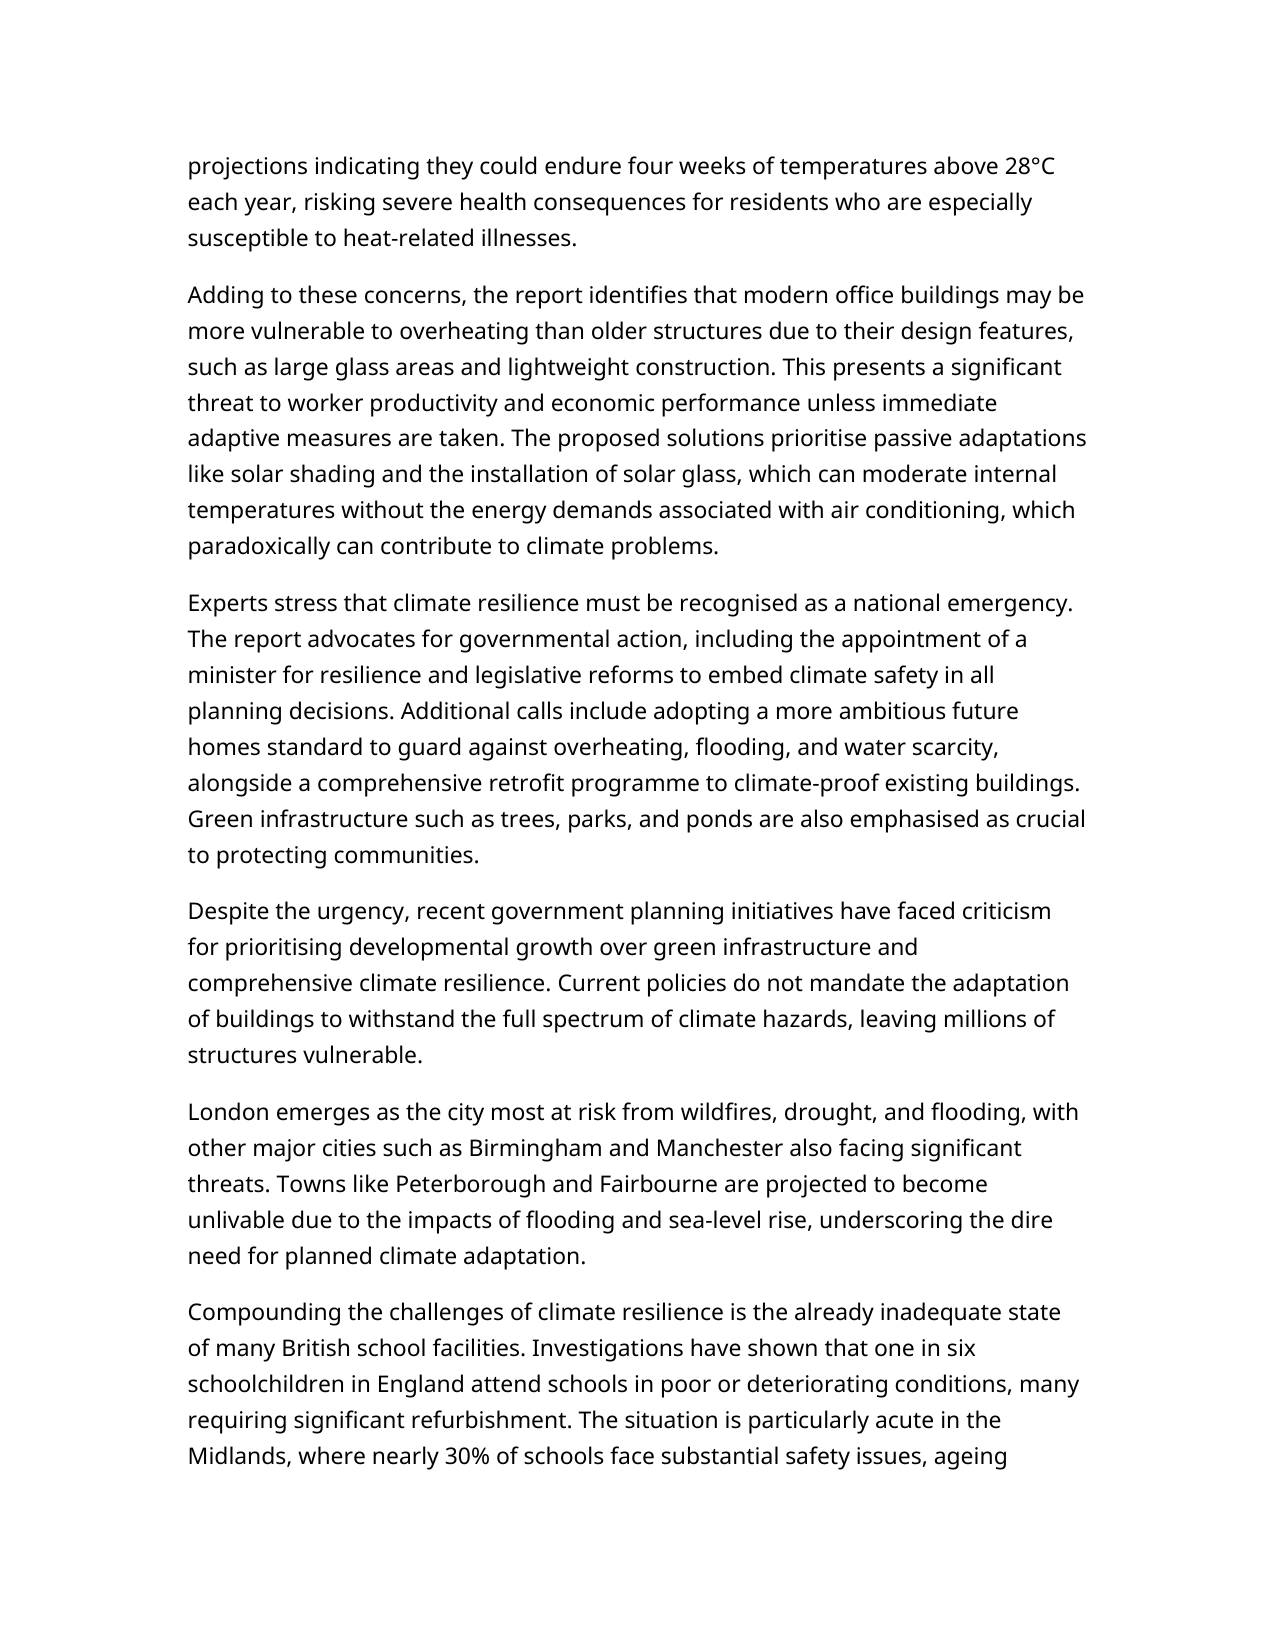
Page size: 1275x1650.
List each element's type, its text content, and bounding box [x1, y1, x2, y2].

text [187, 1296, 1087, 1471]
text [187, 150, 1087, 253]
text Adding to these concerns, the report identifies that modern office buildings may be more vulnerable to overheating than older structures due to their design features, such as large glass areas and lightweight construction. This presents a significant threat to worker productivity and economic performance unless immediate adaptive measures are taken. The proposed solutions prioritise passive adaptations like solar shading and the installation of solar glass, which can moderate internal temperatures without the energy demands associated with air conditioning, which paradoxically can contribute to climate problems. [187, 279, 1087, 561]
text Despite the urgency, recent government planning initiatives have faced criticism for prioritising developmental growth over green infrastructure and comprehensive climate resilience. Current policies do not mandate the adaptation of buildings to withstand the full spectrum of climate hazards, leaving millions of structures vulnerable. [187, 895, 1087, 1070]
text London emerges as the city most at risk from wildfires, drought, and flooding, with other major cities such as Birmingham and Manchester also facing significant threats. Towns like Peterborough and Fairbourne are projected to become unlivable due to the impacts of flooding and sea-level rise, underscoring the dire need for planned climate adaptation. [187, 1096, 1087, 1271]
text Experts stress that climate resilience must be recognised as a national emergency. The report advocates for governmental action, including the appointment of a minister for resilience and legislative reforms to embed climate safety in all planning decisions. Additional calls include adopting a more ambitious future homes standard to guard against overheating, flooding, and water scarcity, alongside a comprehensive retrofit programme to climate-proof existing buildings. Green infrastructure such as trees, parks, and ponds are also emphasised as crucial to protecting communities. [187, 587, 1087, 870]
